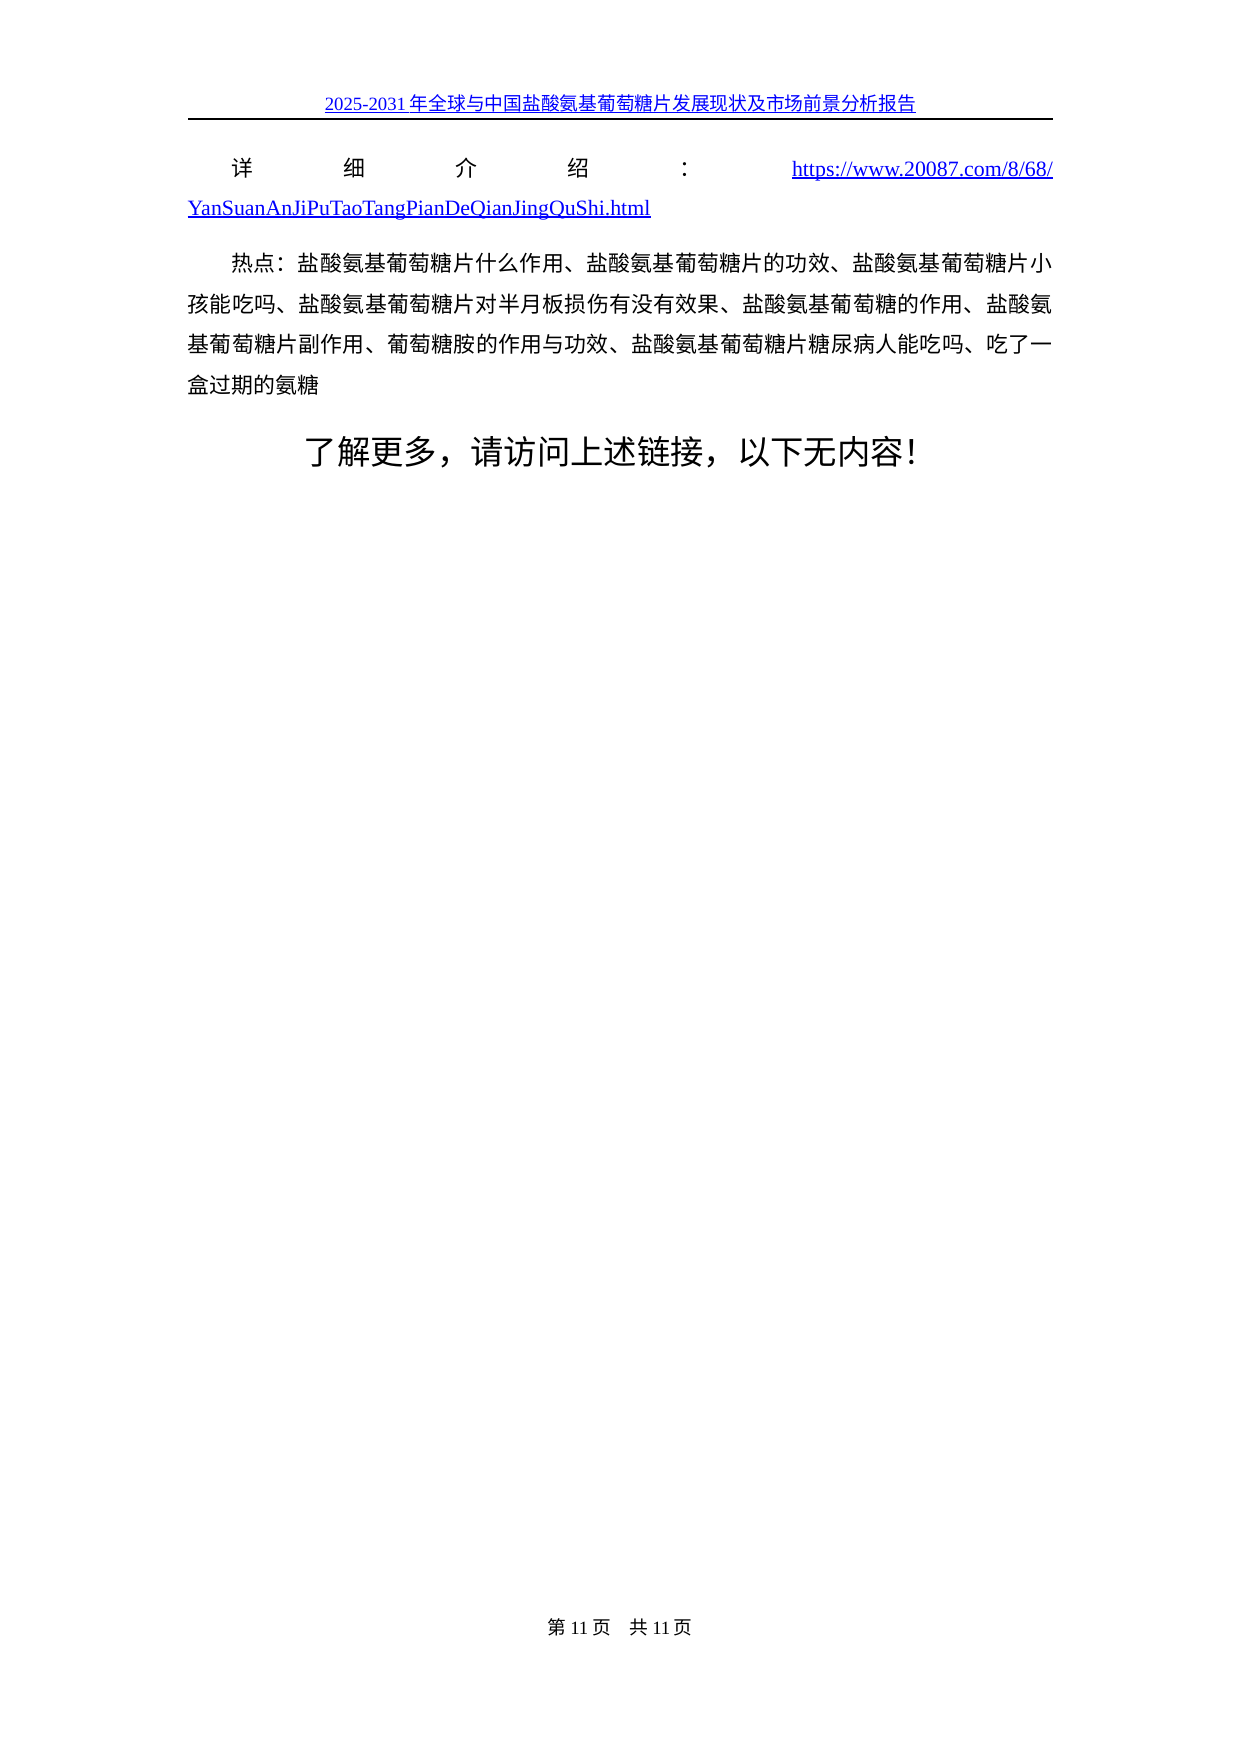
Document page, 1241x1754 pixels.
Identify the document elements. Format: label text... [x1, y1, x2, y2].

text 详细介绍：https://www.20087.com/8/68/YanSuanAnJiPuTaoTangPianDeQianJingQuShi.html [187, 150, 1053, 223]
title 了解更多，请访问上述链接，以下无内容！ [187, 418, 1053, 483]
text 热点：盐酸氨基葡萄糖片什么作用、盐酸氨基葡萄糖片的功效、盐酸氨基葡萄糖片小孩能吃吗、盐酸氨基葡萄糖片对半月板损伤有没有效果、盐酸氨基葡萄糖的作用、盐酸氨基葡萄糖片副作用、葡萄糖胺的作用与功效、盐酸氨基葡萄糖片糖尿病人能吃吗、吃了一盒过期的氨糖 [187, 246, 1053, 400]
